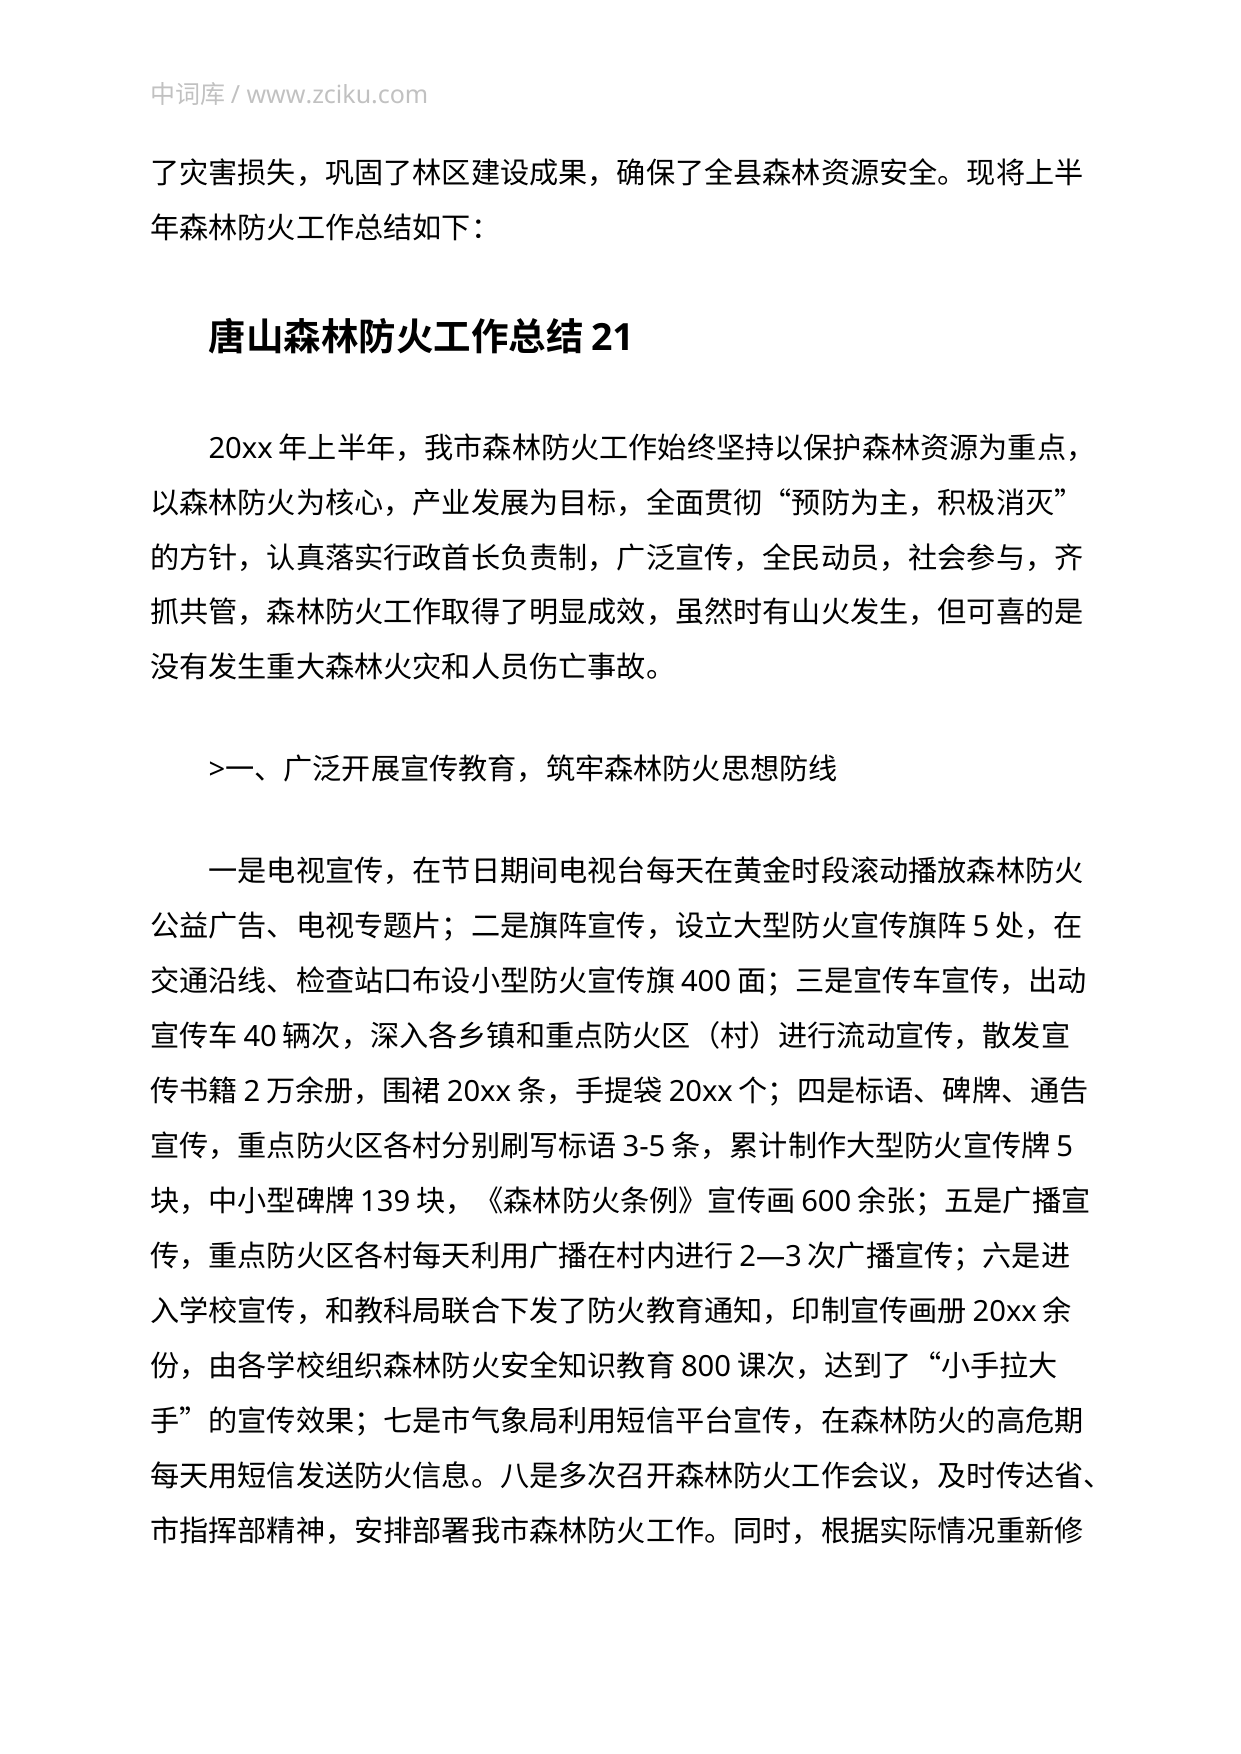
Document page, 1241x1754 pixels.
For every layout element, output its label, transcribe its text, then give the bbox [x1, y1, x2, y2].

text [150, 150, 1090, 247]
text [150, 848, 1090, 1550]
text 20xx年上半年，我市森林防火工作始终坚持以保护森林资源为重点，以森林防火为核心，产业发展为目标，全面贯彻“预防为主，积极消灭”的方针，认真落实行政首长负责制，广泛宣传，全民动员，社会参与，齐抓共管，森林防火工作取得了明显成效，虽然时有山火发生，但可喜的是没有发生重大森林火灾和人员伤亡事故。 [150, 424, 1090, 686]
text >一、广泛开展宣传教育，筑牢森林防火思想防线 [150, 746, 1090, 788]
text 唐山森林防火工作总结21 [150, 307, 1090, 361]
